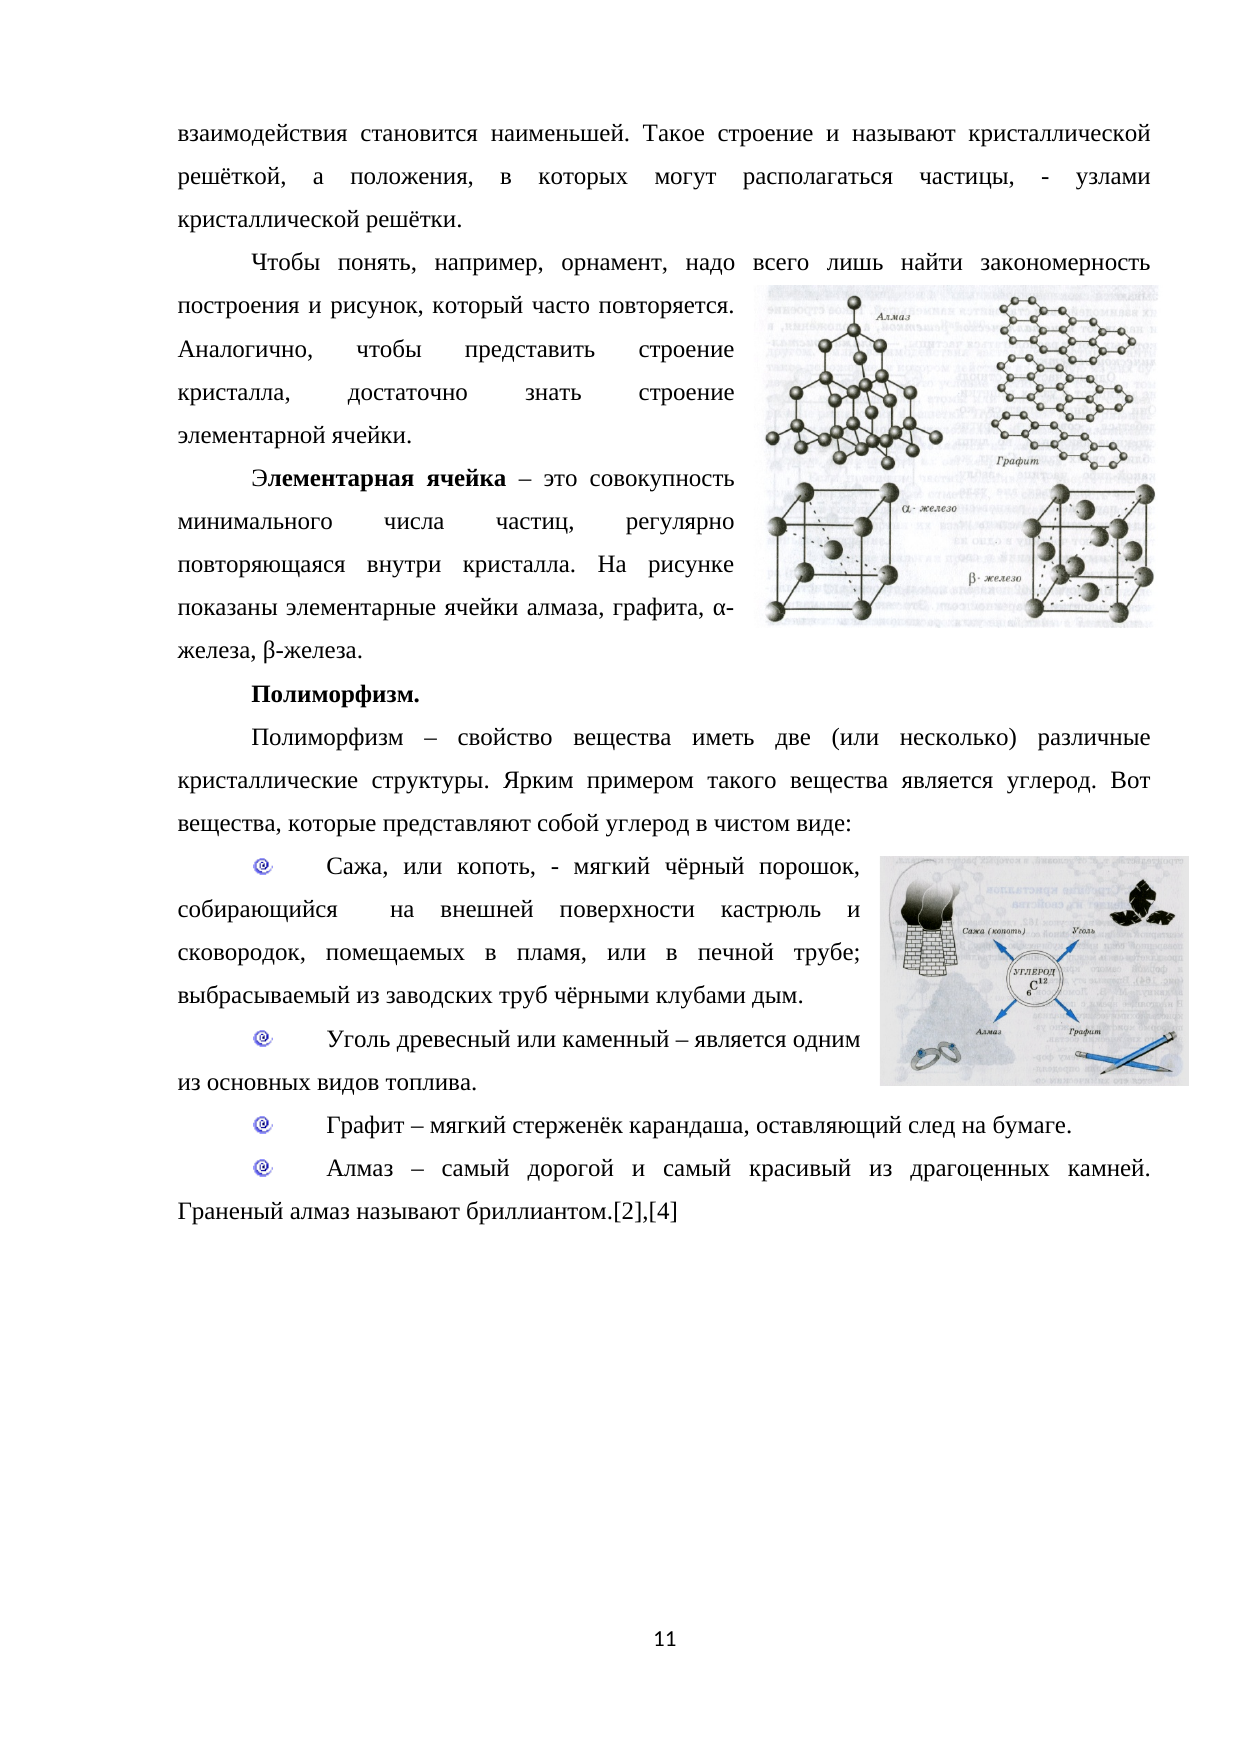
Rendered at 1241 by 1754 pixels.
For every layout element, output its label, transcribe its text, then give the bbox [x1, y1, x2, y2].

text Чтобы понять, например, орнамент, надо всего лишь найти закономерность построения и рисунок, который часто повторяется. Аналогично, чтобы представить строение кристалла, достаточно знать строение элементарной ячейки. [177, 247, 1152, 449]
picture [253, 1116, 273, 1134]
text Элементарная ячейка – это совокупность минимального числа частиц, регулярно повторяющаяся внутри кристалла. На рисунке показаны элементарные ячейки алмаза, графита, α-железа, β-железа. [177, 463, 1152, 664]
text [177, 118, 1152, 233]
list Сажа, или копоть, - мягкий чёрный порошок, собирающийся на внешней поверхности кастрюль и сковородок, помещаемых в пламя, или в печной трубе; выбрасываемый из заводских труб чёрными клубами дым. [177, 851, 1152, 1009]
picture [753, 285, 1171, 626]
list Графит – мягкий стерженёк карандаша, оставляющий след на бумаге. [177, 1110, 1152, 1139]
text Полиморфизм. [251, 679, 1152, 707]
picture [253, 1030, 273, 1047]
list Уголь древесный или каменный – является одним из основных видов топлива. [177, 1024, 1152, 1096]
text Полиморфизм – свойство вещества иметь две (или несколько) различные кристаллические структуры. Ярким примером такого вещества является углерод. Вот вещества, которые представляют собой углерод в чистом виде: [177, 722, 1152, 837]
picture [879, 856, 1189, 1084]
list Алмаз – самый дорогой и самый красивый из драгоценных камней. Граненый алмаз называют бриллиантом.[2],[4] [177, 1153, 1152, 1225]
picture [253, 858, 273, 875]
picture [253, 1159, 273, 1177]
